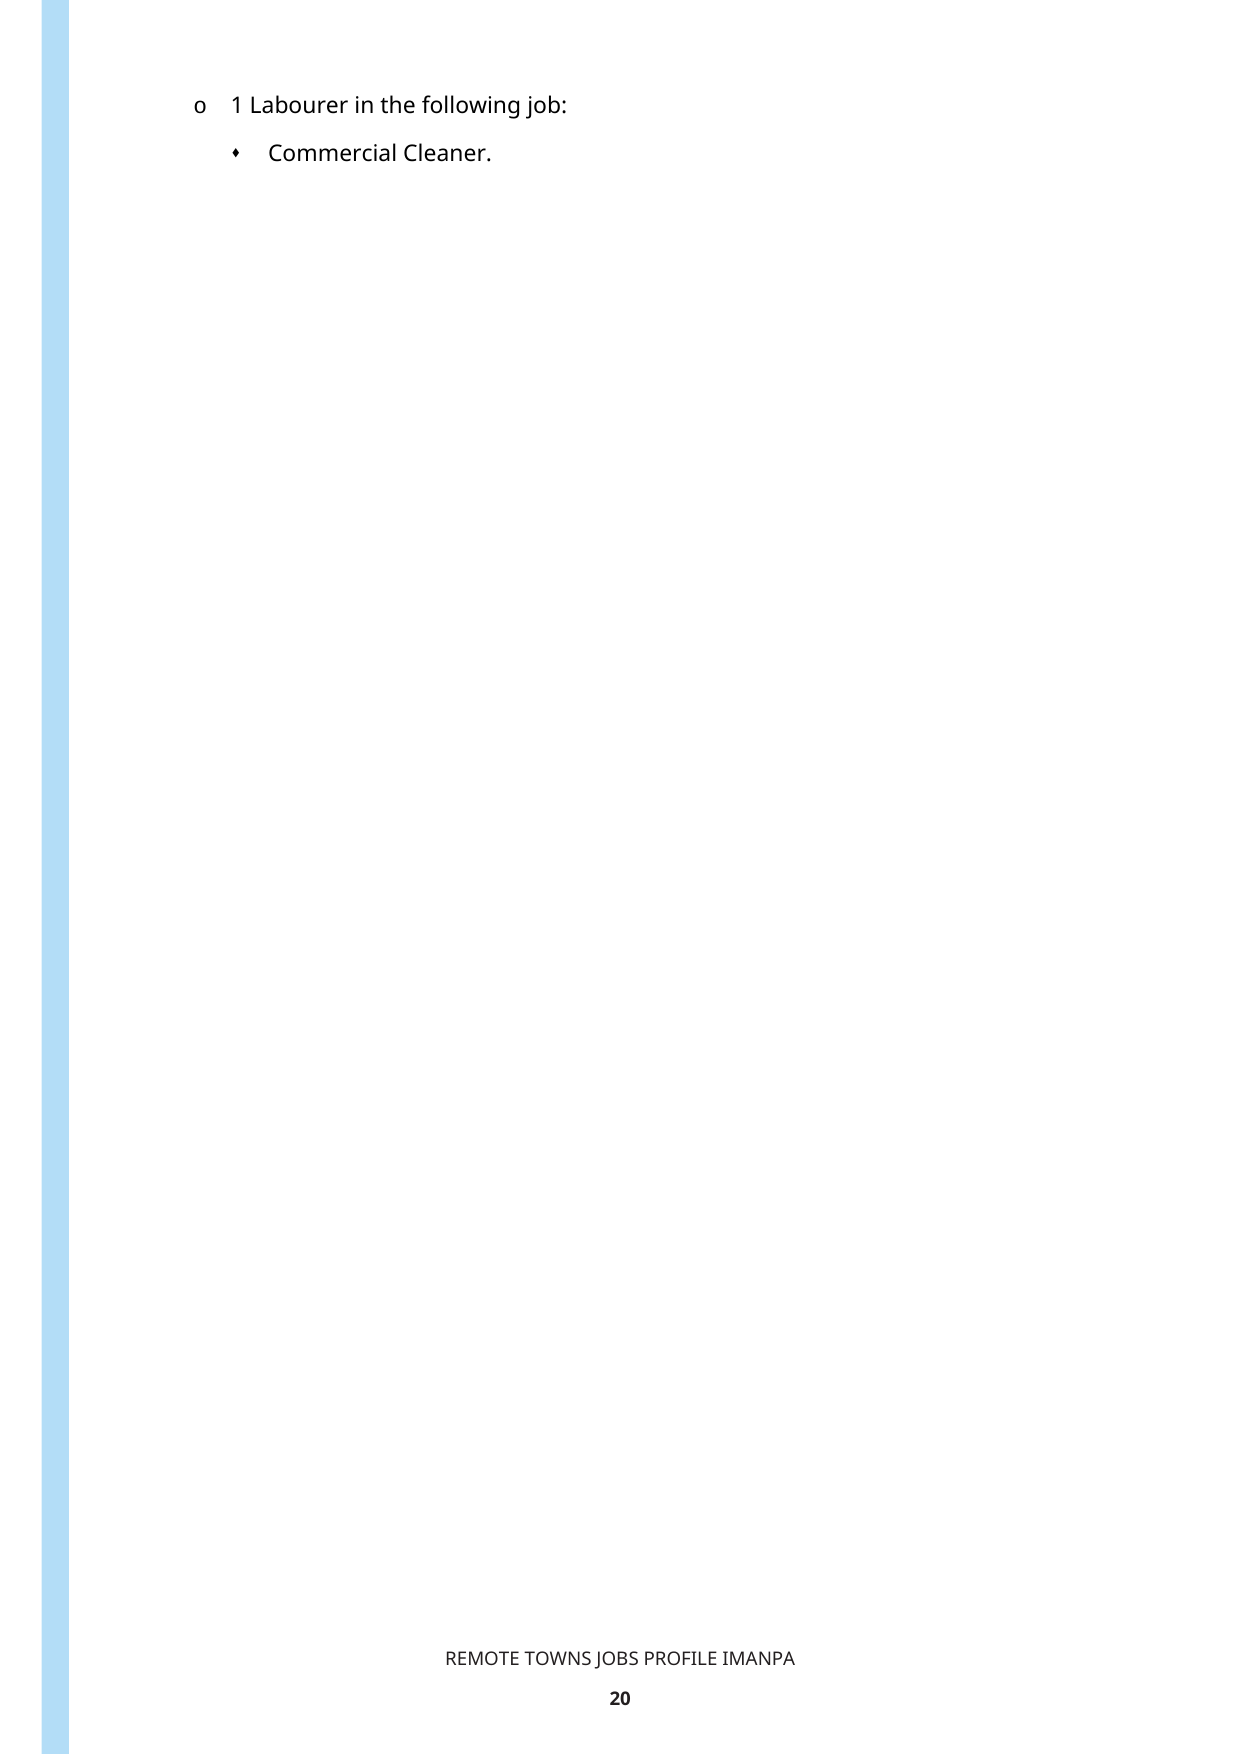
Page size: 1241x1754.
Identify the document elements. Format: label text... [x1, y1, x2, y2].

text Commercial Cleaner. [230, 137, 1122, 168]
text 1 Labourer in the following job: [193, 89, 1122, 120]
